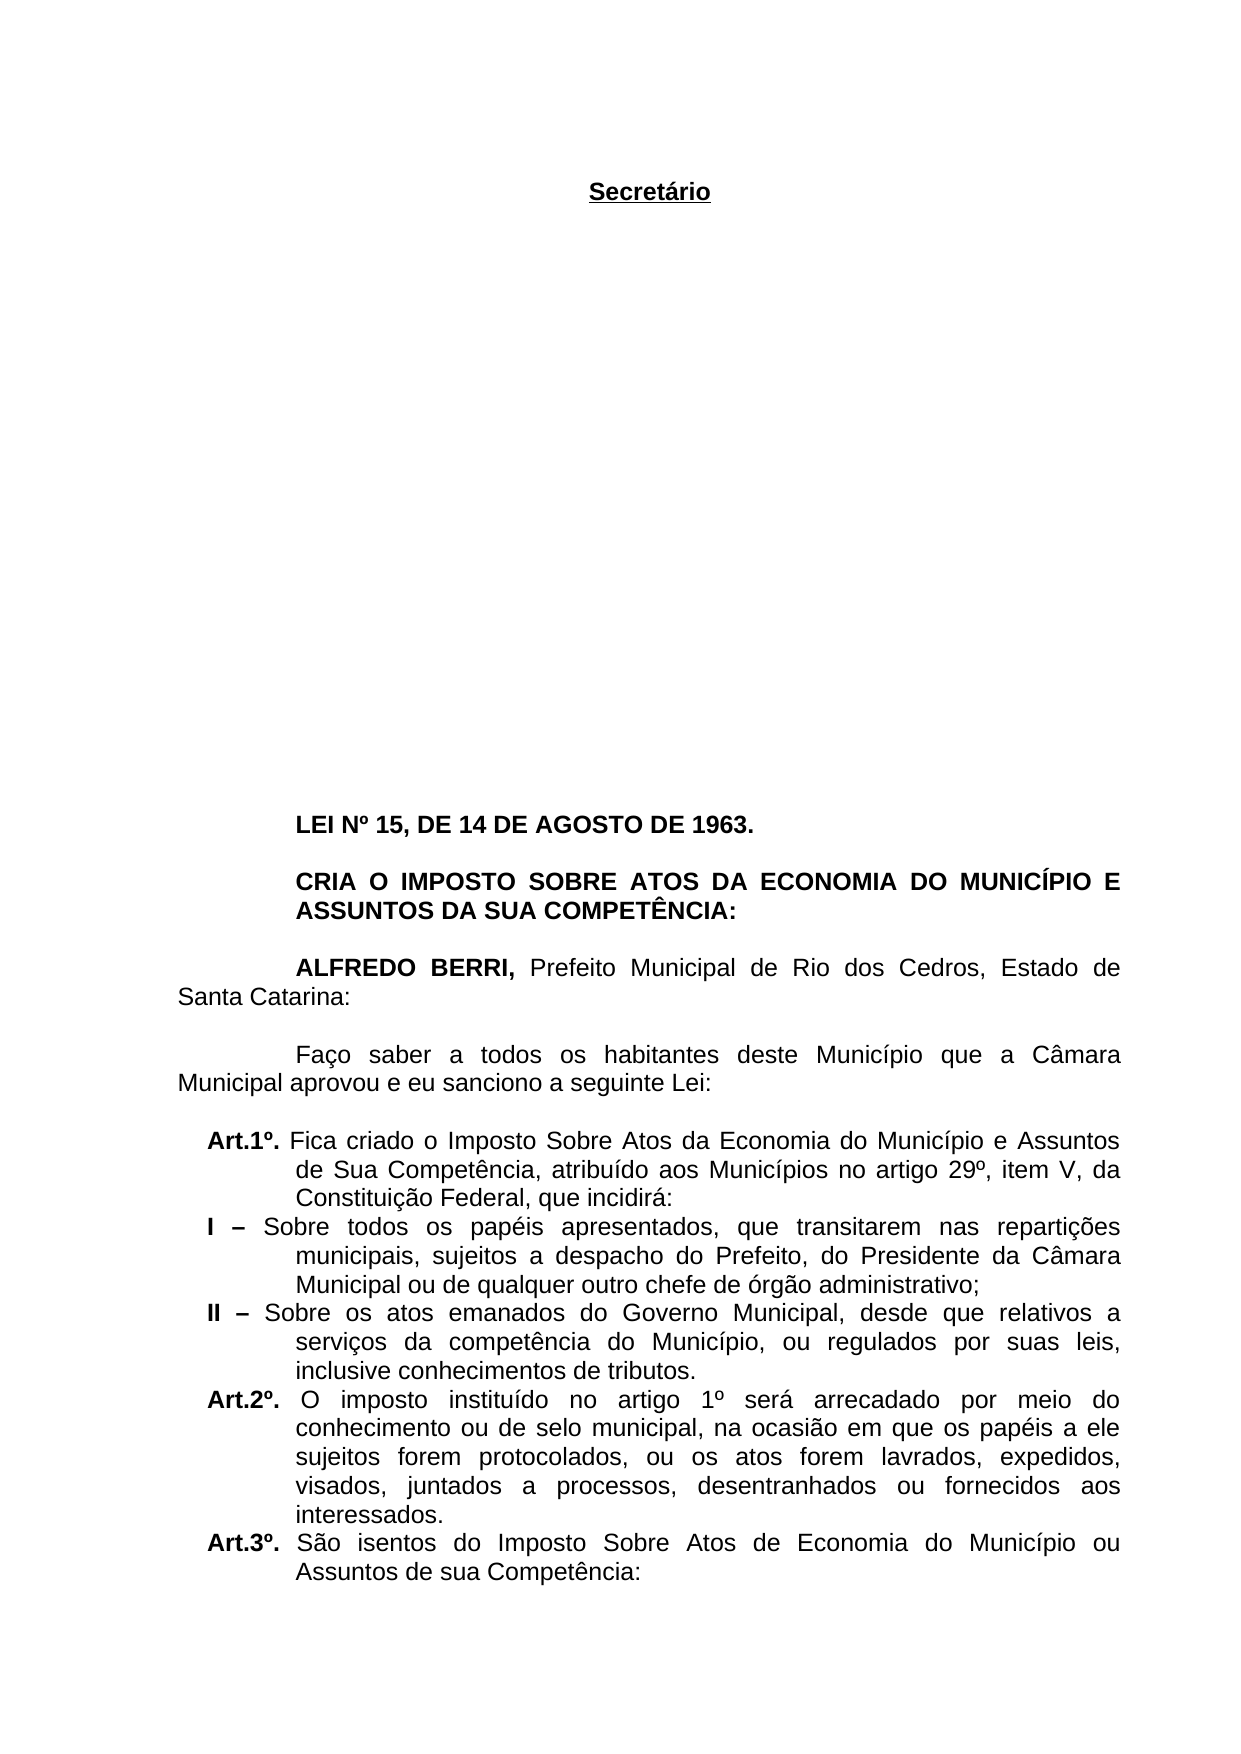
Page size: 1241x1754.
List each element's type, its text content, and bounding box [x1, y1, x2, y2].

text II – Sobre os atos emanados do Governo Municipal, desde que relativos a serviços da competência do Município, ou regulados por suas leis, inclusive conhecimentos de tributos. [207, 1298, 1122, 1385]
text ALFREDO BERRI, Prefeito Municipal de Rio dos Cedros, Estado de Santa Catarina: [177, 953, 1122, 1011]
text Art.3º. São isentos do Imposto Sobre Atos de Economia do Município ou Assuntos de sua Competência: [207, 1528, 1122, 1586]
text I – Sobre todos os papéis apresentados, que transitarem nas repartições municipais, sujeitos a despacho do Prefeito, do Presidente da Câmara Municipal ou de qualquer outro chefe de órgão administrativo; [207, 1212, 1122, 1298]
text Secretário [177, 177, 1122, 206]
text Art.2º. O imposto instituído no artigo 1º será arrecadado por meio do conhecimento ou de selo municipal, na ocasião em que os papéis a ele sujeitos forem protocolados, ou os atos forem lavrados, expedidos, visados, juntados a processos, desentranhados ou fornecidos aos interessados. [207, 1385, 1122, 1528]
text Art.1º. Fica criado o Imposto Sobre Atos da Economia do Município e Assuntos de Sua Competência, atribuído aos Municípios no artigo 29º, item V, da Constituição Federal, que incidirá: [207, 1126, 1122, 1212]
text LEI Nº 15, DE 14 DE AGOSTO DE 1963. [295, 810, 1122, 838]
text Faço saber a todos os habitantes deste Município que a Câmara Municipal aprovou e eu sanciono a seguinte Lei: [177, 1040, 1122, 1097]
text CRIA O IMPOSTO SOBRE ATOS DA ECONOMIA DO MUNICÍPIO E ASSUNTOS DA SUA COMPETÊNCIA: [295, 867, 1122, 925]
